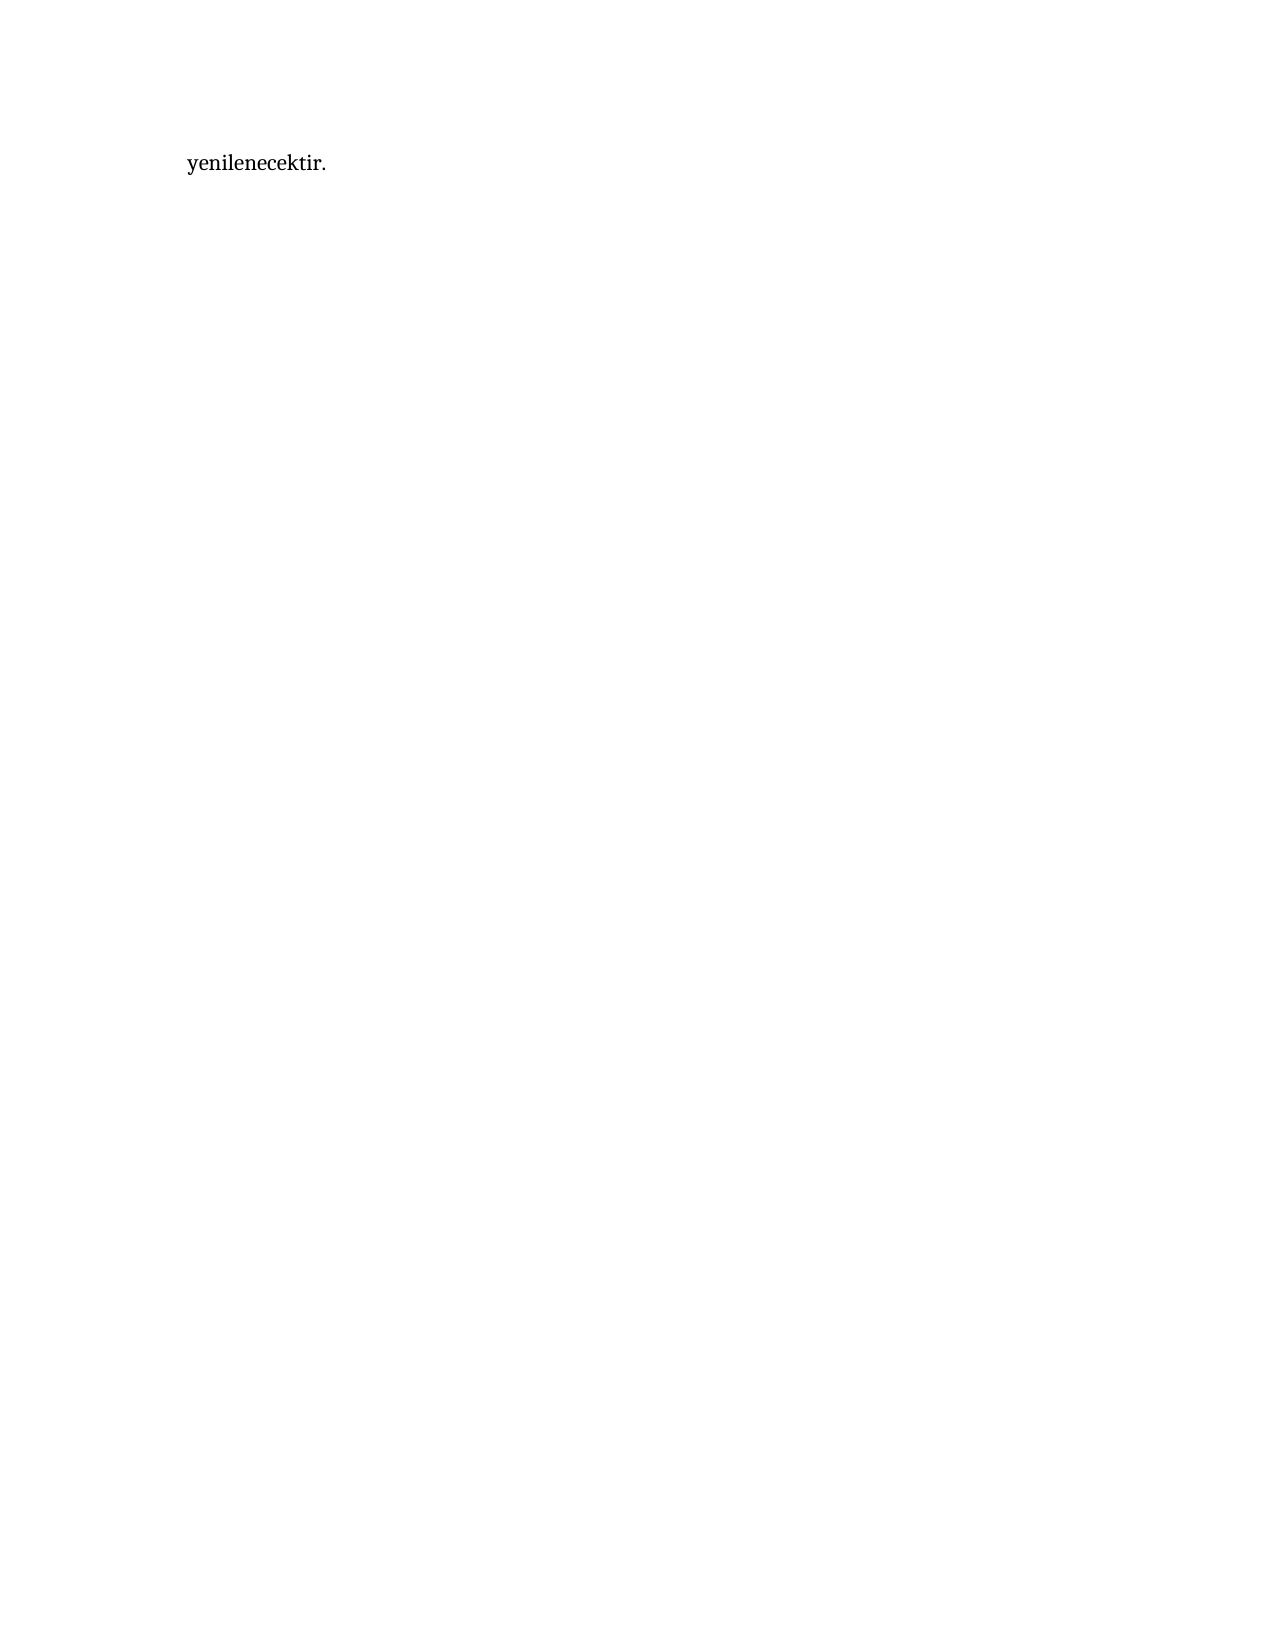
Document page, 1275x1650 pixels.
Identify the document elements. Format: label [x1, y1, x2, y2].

text [187, 150, 1087, 207]
